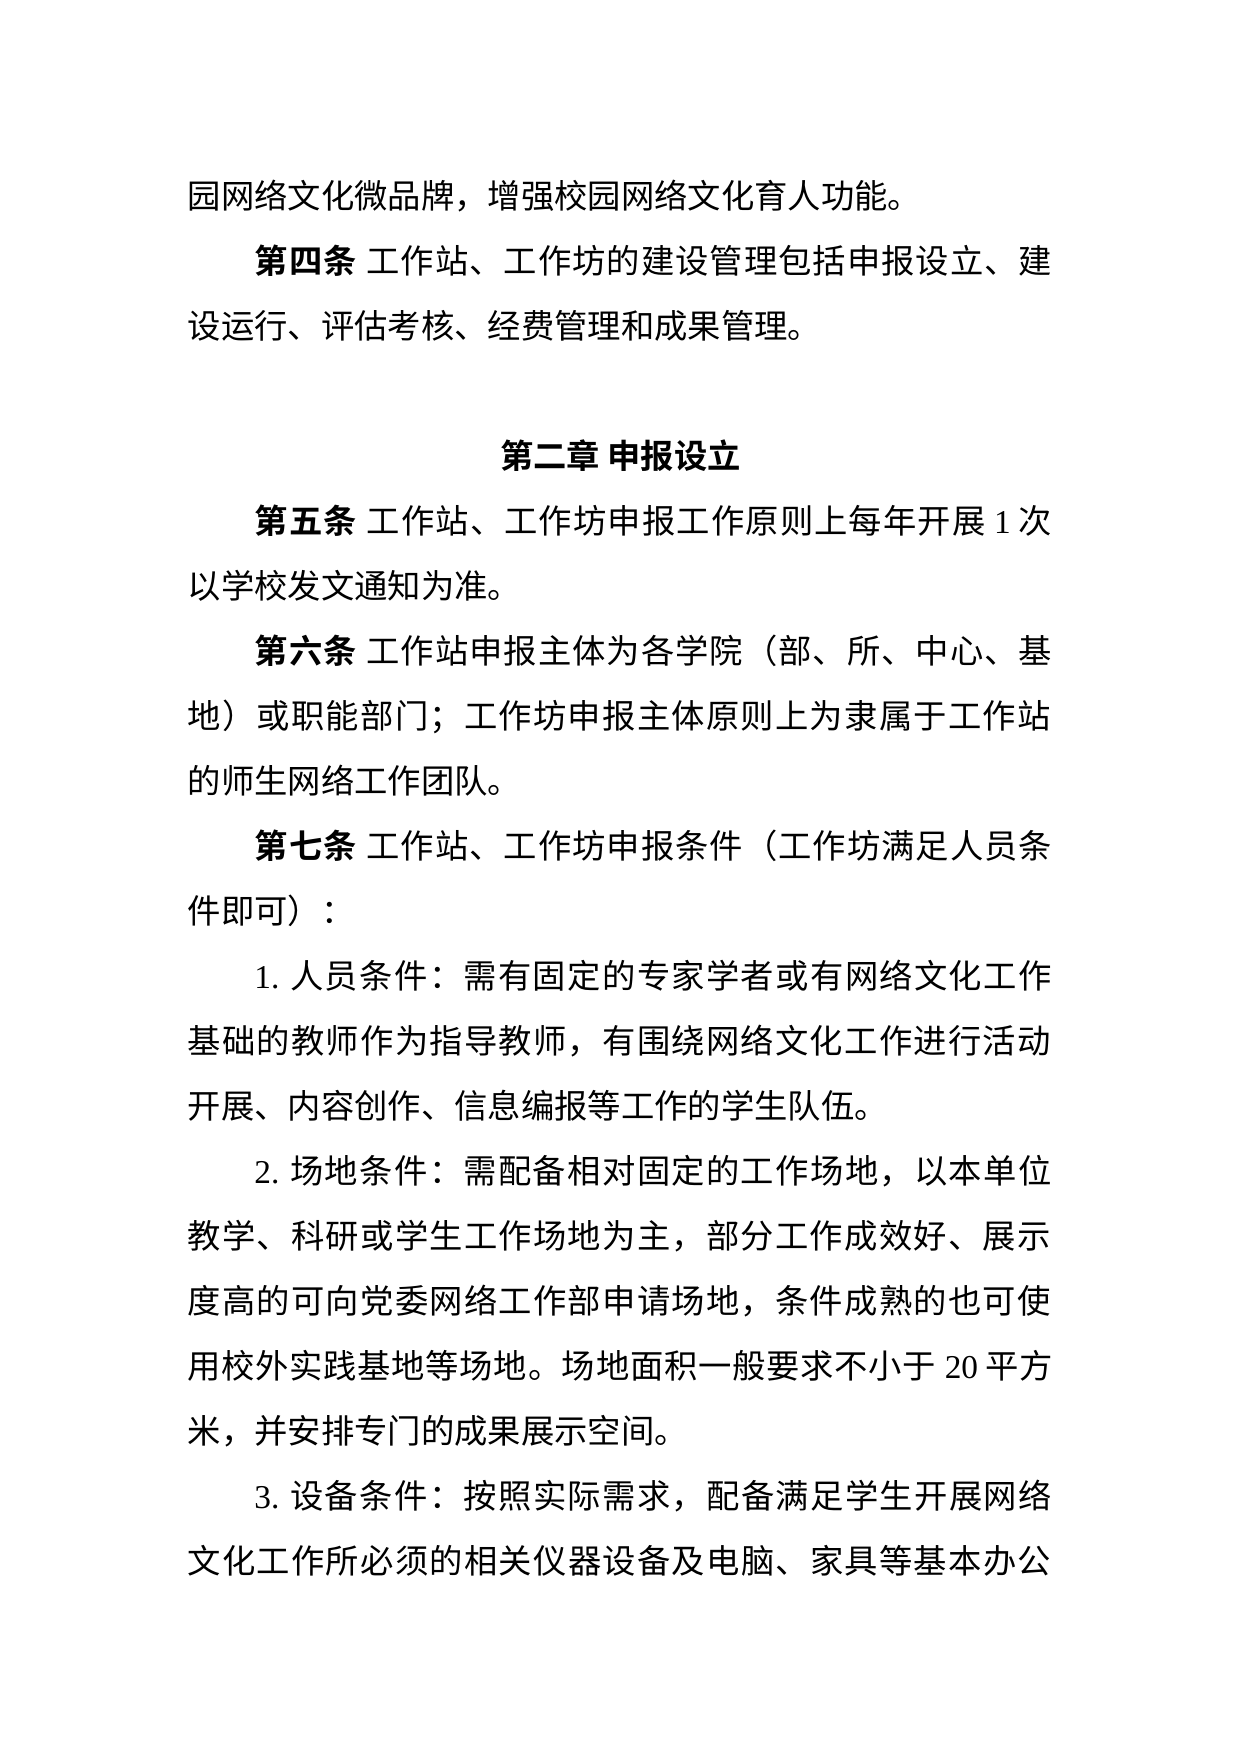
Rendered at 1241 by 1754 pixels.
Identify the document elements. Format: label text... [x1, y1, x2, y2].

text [187, 162, 1053, 227]
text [187, 1462, 1053, 1592]
text 2. 场地条件：需配备相对固定的工作场地，以本单位教学、科研或学生工作场地为主，部分工作成效好、展示度高的可向党委网络工作部申请场地，条件成熟的也可使用校外实践基地等场地。场地面积一般要求不小于20平方米，并安排专门的成果展示空间。 [187, 1137, 1053, 1462]
text 1. 人员条件：需有固定的专家学者或有网络文化工作基础的教师作为指导教师，有围绕网络文化工作进行活动开展、内容创作、信息编报等工作的学生队伍。 [187, 942, 1053, 1137]
text 第六条 工作站申报主体为各学院（部、所、中心、基地）或职能部门；工作坊申报主体原则上为隶属于工作站的师生网络工作团队。 [187, 617, 1053, 812]
text 第五条 工作站、工作坊申报工作原则上每年开展1次，以学校发文通知为准。 [187, 487, 1053, 617]
text 第七条 工作站、工作坊申报条件（工作坊满足人员条件即可）： [187, 812, 1053, 942]
text 第四条 工作站、工作坊的建设管理包括申报设立、建设运行、评估考核、经费管理和成果管理。 [187, 227, 1053, 357]
text 第二章 申报设立 [187, 422, 1053, 487]
